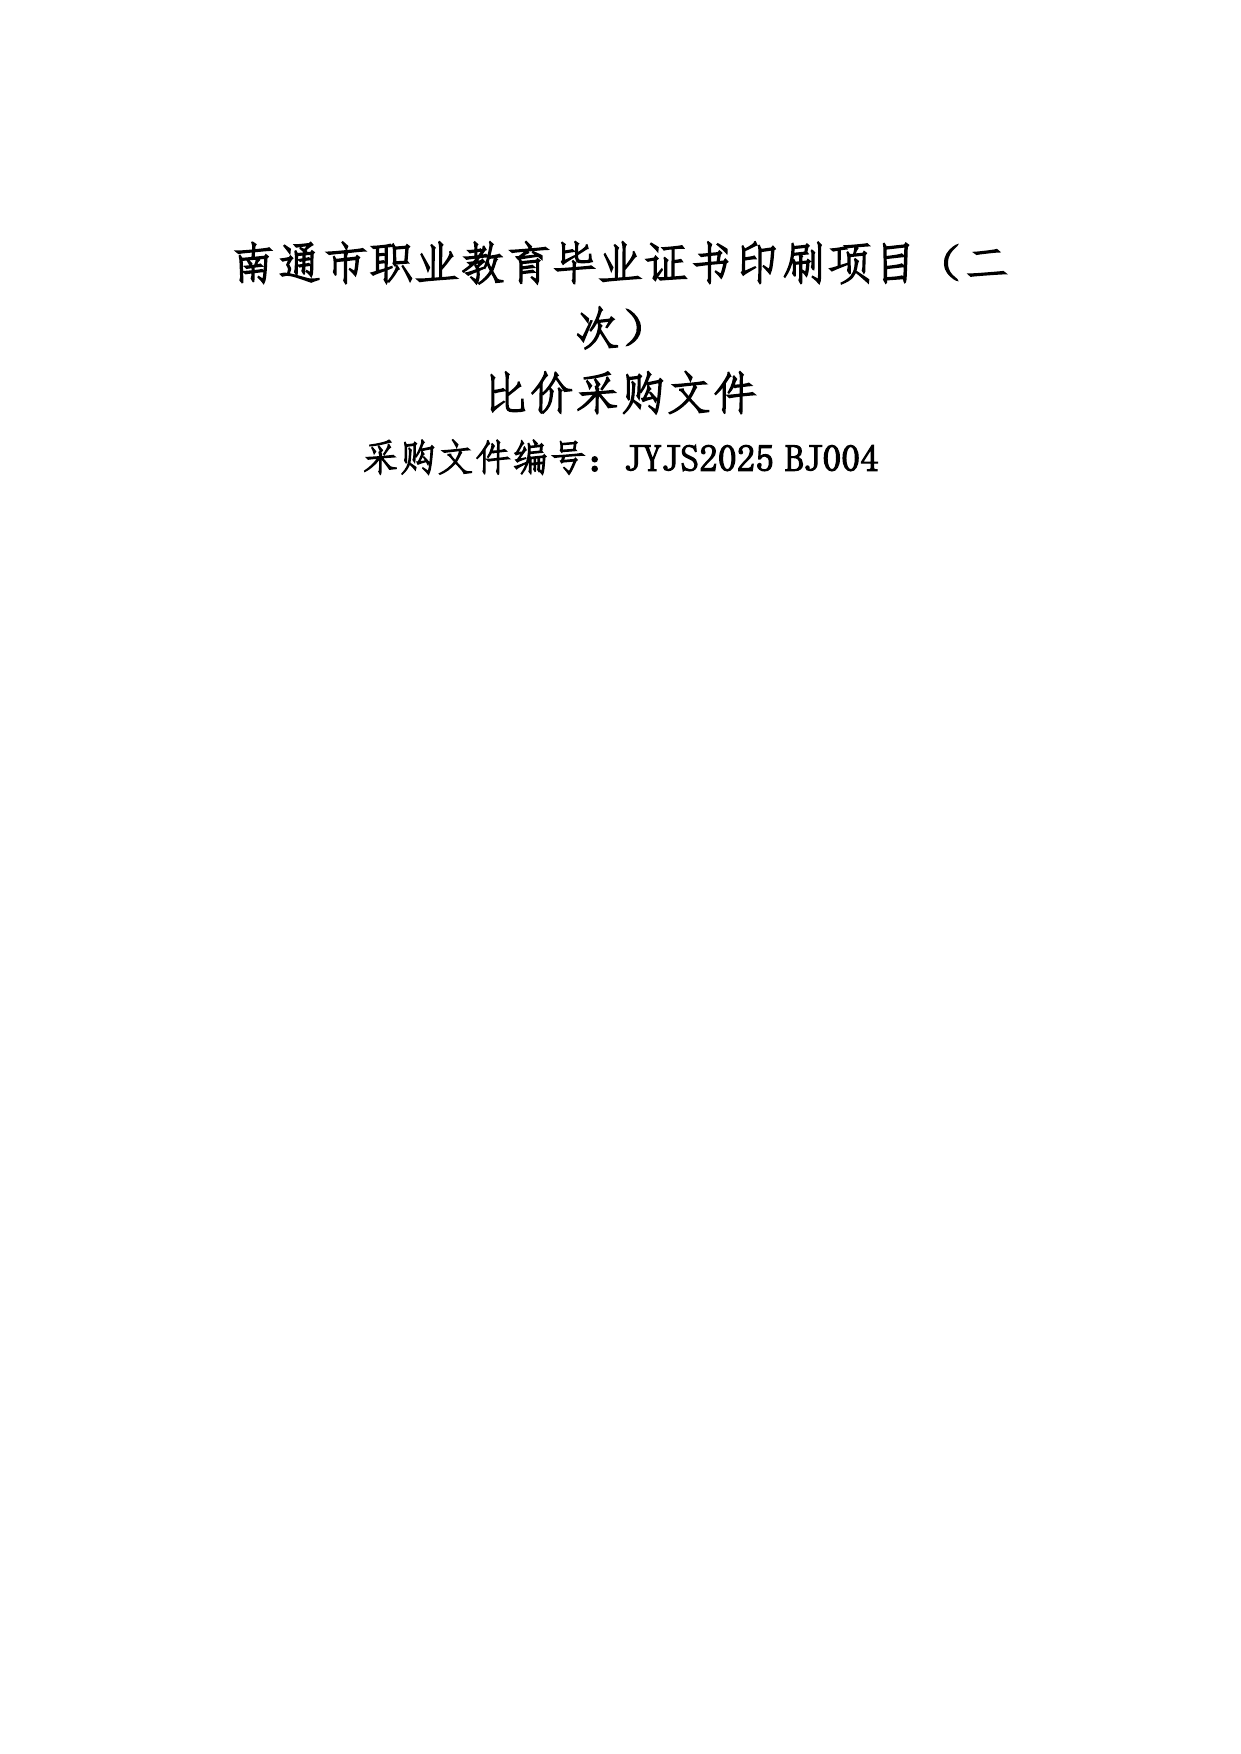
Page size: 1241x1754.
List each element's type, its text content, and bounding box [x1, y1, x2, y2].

text 南通市职业教育毕业证书印刷项目（二次） [187, 227, 1053, 357]
text 采购文件编号：JYJS2025 BJ004 [187, 422, 1053, 487]
text 比价采购文件 [187, 357, 1053, 422]
